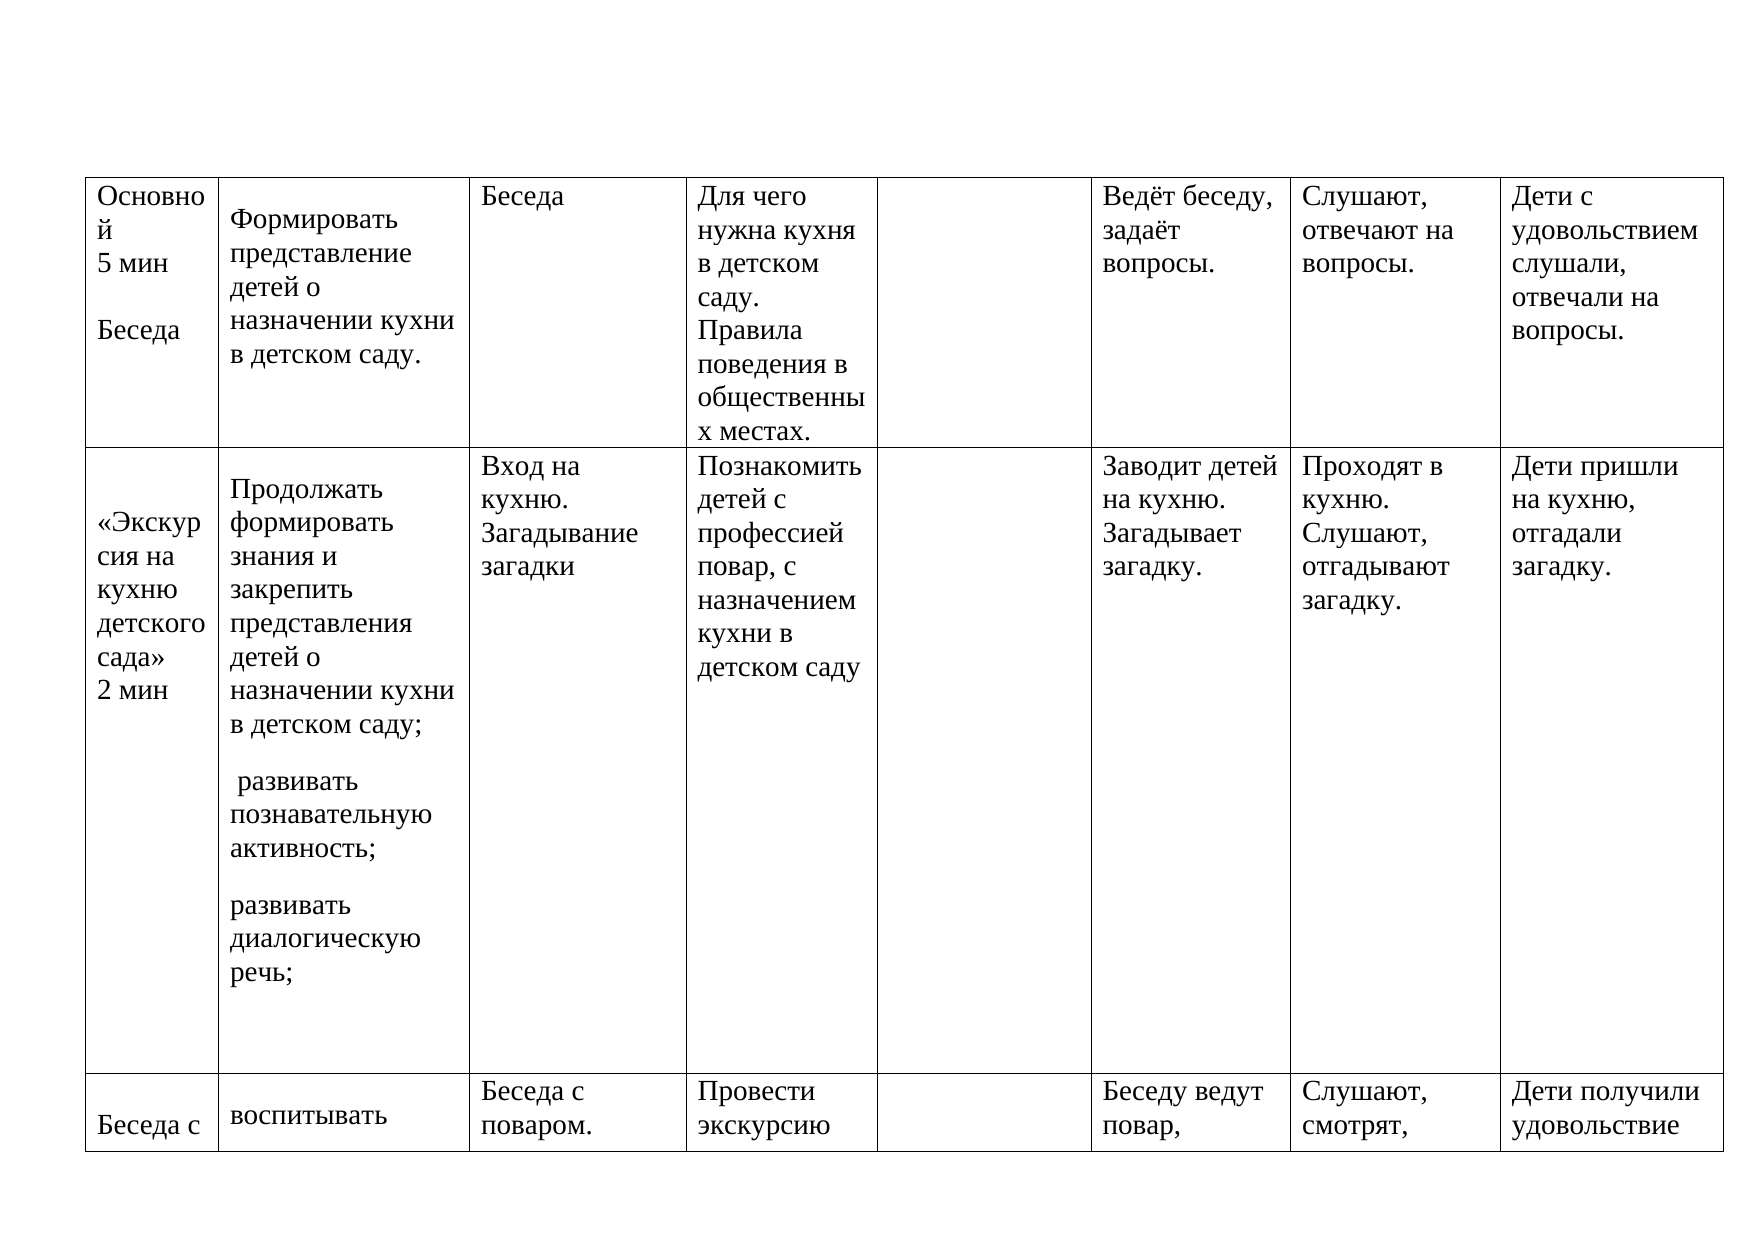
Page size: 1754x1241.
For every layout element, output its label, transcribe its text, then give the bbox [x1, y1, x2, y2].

table_cell Дети с удовольствием слушали, отвечали на вопросы. [1501, 178, 1723, 447]
table_cell Вход на кухню. Загадывание загадки [470, 448, 686, 1072]
table_cell Продолжать формировать знания и закрепить представления детей о назначении кухни в детском саду; развивать познавательную активность; развивать диалогическую речь; [219, 448, 469, 1072]
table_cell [219, 1074, 469, 1151]
table_cell Беседа с поваром. [470, 1074, 686, 1151]
table_cell Формировать представление детей о назначении кухни в детском саду. [219, 178, 469, 447]
table_cell Проходят в кухню. Слушают, отгадывают загадку. [1291, 448, 1500, 1072]
table_cell Познакомить детей с профессией повар, с назначением кухни в детском саду [687, 448, 877, 1072]
table_cell [878, 448, 1091, 1072]
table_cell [1092, 1074, 1290, 1151]
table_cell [687, 1074, 877, 1151]
table_cell [878, 1074, 1091, 1151]
table_cell «Экскурсия на кухню детского сада» 2 мин [86, 448, 218, 1072]
table_cell Слушают, отвечают на вопросы. [1291, 178, 1500, 447]
table_cell Для чего нужна кухня в детском саду. Правила поведения в общественных местах. [687, 178, 877, 447]
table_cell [86, 1074, 218, 1151]
table_cell Основной 5 мин Беседа [86, 178, 218, 447]
table_cell Ведёт беседу, задаёт вопросы. [1092, 178, 1290, 447]
table_cell [878, 178, 1091, 447]
table_cell Беседа [470, 178, 686, 447]
table_cell Заводит детей на кухню. Загадывает загадку. [1092, 448, 1290, 1072]
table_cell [1501, 1074, 1723, 1151]
table_cell Дети пришли на кухню, отгадали загадку. [1501, 448, 1723, 1072]
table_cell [1291, 1074, 1500, 1151]
